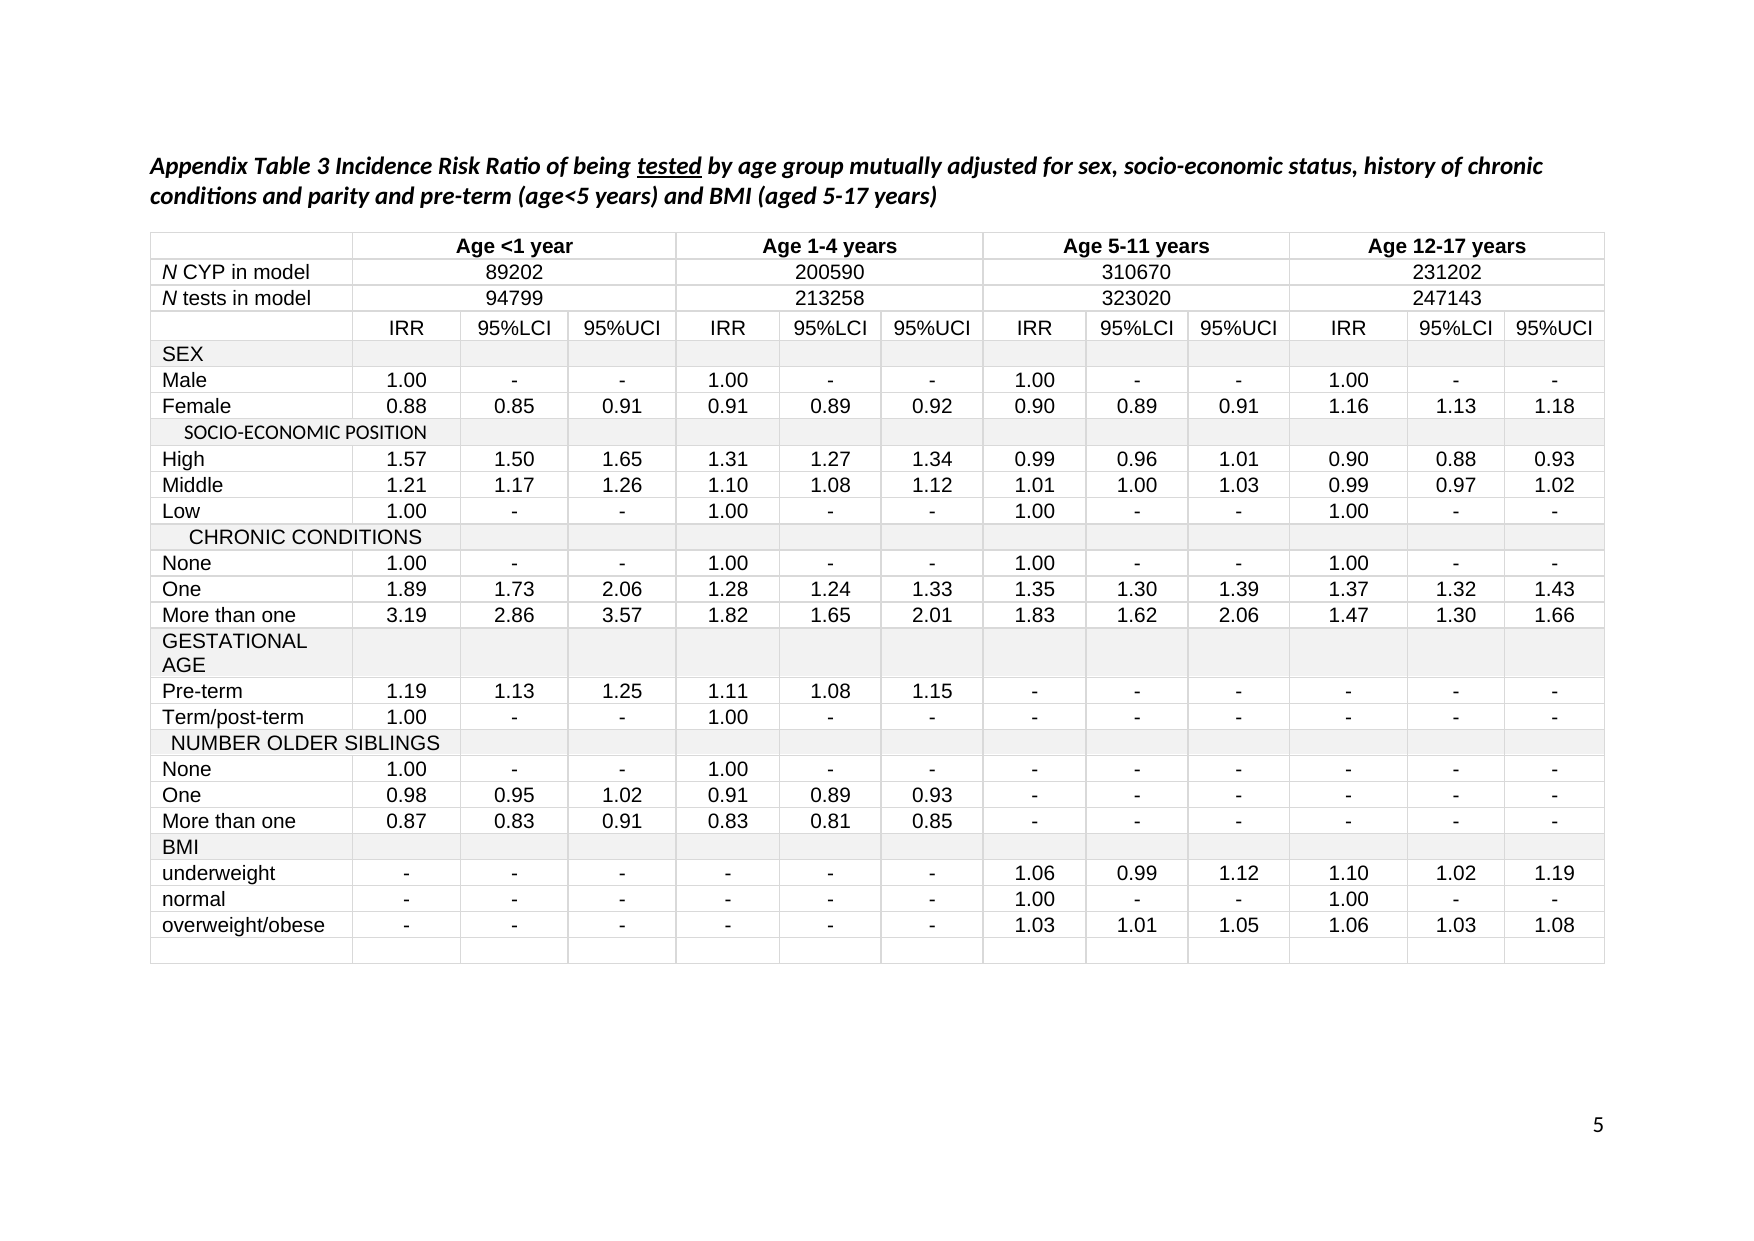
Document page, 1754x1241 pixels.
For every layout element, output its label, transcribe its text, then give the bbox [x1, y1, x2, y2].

table_cell [882, 629, 982, 676]
table_cell [461, 938, 567, 963]
table_cell [1505, 938, 1604, 963]
table_cell Low [151, 498, 352, 523]
table_cell 0.87 [353, 808, 460, 833]
table_cell [569, 938, 675, 963]
table_cell [569, 730, 675, 754]
table_cell 1.16 [1290, 393, 1407, 418]
table_cell [984, 341, 1085, 366]
table_cell - [882, 704, 982, 728]
table_cell [984, 938, 1085, 963]
table_cell 1.47 [1290, 603, 1407, 627]
table_cell 1.11 [677, 678, 779, 702]
table_cell 0.89 [780, 782, 880, 807]
table_cell 0.83 [461, 808, 567, 833]
table_cell [984, 834, 1085, 859]
table_cell [882, 525, 982, 549]
table_cell 1.30 [1087, 577, 1187, 601]
table_cell - [569, 912, 675, 937]
table_cell [461, 419, 567, 445]
table_cell 1.57 [353, 446, 460, 471]
table_cell 1.13 [461, 678, 567, 702]
table_cell 1.15 [882, 678, 982, 702]
table_cell 0.81 [780, 808, 880, 833]
table_cell - [1505, 886, 1604, 911]
table_cell - [677, 860, 779, 885]
table_cell - [1087, 756, 1187, 781]
table_cell [1290, 629, 1407, 676]
table_cell 1.00 [353, 498, 460, 523]
table_cell [569, 834, 675, 859]
table_cell - [780, 367, 880, 392]
table_cell - [984, 704, 1085, 728]
table_cell - [1087, 782, 1187, 807]
table_cell - [780, 498, 880, 523]
table_cell 0.91 [569, 808, 675, 833]
table_cell - [1189, 704, 1289, 728]
table_cell NUMBER OLDER SIBLINGS [151, 730, 460, 754]
table_cell [1408, 629, 1504, 676]
table_cell 1.26 [569, 472, 675, 497]
table_cell - [1408, 367, 1504, 392]
table_cell - [1087, 551, 1187, 575]
table_header Age <1 year [353, 233, 675, 258]
table_cell [1290, 834, 1407, 859]
table_cell 2.06 [569, 577, 675, 601]
table_cell [1189, 938, 1289, 963]
table_cell 213258 [677, 286, 982, 310]
table_cell [780, 419, 880, 445]
table_cell [1189, 629, 1289, 676]
table_cell normal [151, 886, 352, 911]
table_cell 1.17 [461, 472, 567, 497]
table_cell 1.05 [1189, 912, 1289, 937]
table_cell - [353, 912, 460, 937]
table_cell 323020 [984, 286, 1289, 310]
table_cell [677, 419, 779, 445]
table_cell 1.33 [882, 577, 982, 601]
table_cell 1.65 [780, 603, 880, 627]
table_cell - [1087, 886, 1187, 911]
table_header Age 5-11 years [984, 233, 1289, 258]
table_cell CHRONIC CONDITIONS [151, 525, 460, 549]
table_cell [569, 419, 675, 445]
table_header [151, 233, 352, 258]
table_cell [1189, 341, 1289, 366]
table_cell [1087, 419, 1187, 445]
table_cell - [1087, 367, 1187, 392]
table_cell 1.50 [461, 446, 567, 471]
table_cell [984, 730, 1085, 754]
table_cell - [1087, 704, 1187, 728]
table_cell [677, 629, 779, 676]
table_cell - [780, 704, 880, 728]
table_cell 1.35 [984, 577, 1085, 601]
table_cell - [569, 498, 675, 523]
table_cell [1087, 629, 1187, 676]
table_cell [353, 938, 460, 963]
table_cell One [151, 577, 352, 601]
table_cell [1087, 730, 1187, 754]
table_cell [1505, 419, 1604, 445]
table_cell - [1290, 678, 1407, 702]
table_cell - [882, 756, 982, 781]
table_cell - [1087, 808, 1187, 833]
table_cell - [780, 551, 880, 575]
table_cell 1.32 [1408, 577, 1504, 601]
table_cell - [1505, 782, 1604, 807]
table_cell 1.66 [1505, 603, 1604, 627]
table_cell [677, 730, 779, 754]
table_cell - [569, 756, 675, 781]
table_cell 1.00 [353, 704, 460, 728]
table_cell 1.27 [780, 446, 880, 471]
table_cell 0.98 [353, 782, 460, 807]
table_cell - [1408, 808, 1504, 833]
table_cell 310670 [984, 260, 1289, 284]
table_cell 1.00 [1290, 551, 1407, 575]
table_cell 1.30 [1408, 603, 1504, 627]
table_cell 0.88 [353, 393, 460, 418]
text Appendix Table 3 Incidence Risk Ratio of being tested by age group mutually adjusted for sex, socio-economic status, history of chronic conditions and parity and pre-term (age<5 years) and BMI (aged 5-17 years) [150, 150, 1604, 211]
table_cell [882, 341, 982, 366]
table_cell 1.00 [353, 551, 460, 575]
table_cell - [1408, 551, 1504, 575]
table_cell 1.25 [569, 678, 675, 702]
table_cell 1.00 [1290, 886, 1407, 911]
table_cell Male [151, 367, 352, 392]
table_cell 1.02 [1505, 472, 1604, 497]
table_cell 0.85 [882, 808, 982, 833]
table_cell 95%UCI [1505, 312, 1604, 339]
table_cell - [1290, 756, 1407, 781]
table_cell - [1505, 678, 1604, 702]
table_cell 1.12 [882, 472, 982, 497]
table_cell [1087, 834, 1187, 859]
table_cell [1408, 341, 1504, 366]
table_cell 247143 [1290, 286, 1604, 310]
table_cell 1.00 [1290, 498, 1407, 523]
table_cell IRR [1290, 312, 1407, 339]
table_cell - [461, 367, 567, 392]
table_cell - [353, 860, 460, 885]
table_cell 1.18 [1505, 393, 1604, 418]
table_cell - [1408, 756, 1504, 781]
table_cell 1.19 [1505, 860, 1604, 885]
table_cell Term/post-term [151, 704, 352, 728]
table_cell - [882, 886, 982, 911]
table_cell 95%UCI [1189, 312, 1289, 339]
table_cell 1.08 [780, 472, 880, 497]
table_cell Female [151, 393, 352, 418]
table_cell [1408, 730, 1504, 754]
table_cell [882, 834, 982, 859]
table_cell 0.91 [677, 782, 779, 807]
table_cell [461, 730, 567, 754]
table_cell - [353, 886, 460, 911]
table_cell 1.24 [780, 577, 880, 601]
table_cell underweight [151, 860, 352, 885]
table_cell 1.00 [677, 498, 779, 523]
table_cell - [1189, 498, 1289, 523]
table_cell [1087, 341, 1187, 366]
table_cell 1.00 [984, 551, 1085, 575]
table_cell 1.01 [984, 472, 1085, 497]
table_cell [984, 525, 1085, 549]
table_cell 0.89 [1087, 393, 1187, 418]
table_cell [1408, 525, 1504, 549]
table_cell - [569, 860, 675, 885]
table_cell 1.19 [353, 678, 460, 702]
table_cell - [780, 860, 880, 885]
table_cell 95%LCI [1087, 312, 1187, 339]
table_cell 1.00 [677, 756, 779, 781]
table_cell [677, 341, 779, 366]
table_cell - [1087, 678, 1187, 702]
table_cell [1408, 834, 1504, 859]
table_cell [780, 834, 880, 859]
table_cell [1505, 834, 1604, 859]
table_cell [984, 419, 1085, 445]
table_cell - [984, 756, 1085, 781]
table_cell 2.86 [461, 603, 567, 627]
table_cell Pre-term [151, 678, 352, 702]
table_cell 1.00 [353, 756, 460, 781]
table_cell 1.00 [1290, 367, 1407, 392]
table_cell 1.08 [1505, 912, 1604, 937]
table_cell - [461, 551, 567, 575]
table_cell [1408, 938, 1504, 963]
table_cell - [1505, 808, 1604, 833]
table_cell 1.08 [780, 678, 880, 702]
table_cell 1.82 [677, 603, 779, 627]
table_cell 0.88 [1408, 446, 1504, 471]
table_cell Middle [151, 472, 352, 497]
table_cell [677, 938, 779, 963]
table_cell SEX [151, 341, 352, 366]
table_cell [677, 834, 779, 859]
table_cell - [1290, 782, 1407, 807]
table_cell [569, 341, 675, 366]
table_cell - [984, 782, 1085, 807]
table_cell 95%UCI [569, 312, 675, 339]
table_cell 1.83 [984, 603, 1085, 627]
table_cell 0.99 [1087, 860, 1187, 885]
table_cell - [1505, 367, 1604, 392]
table_cell 0.85 [461, 393, 567, 418]
table_cell 1.00 [353, 367, 460, 392]
table_cell - [882, 367, 982, 392]
table_cell 0.93 [882, 782, 982, 807]
table_cell [882, 730, 982, 754]
table_cell 1.06 [1290, 912, 1407, 937]
table_cell 0.97 [1408, 472, 1504, 497]
table_cell [1505, 730, 1604, 754]
table_cell [780, 730, 880, 754]
table_cell - [1189, 367, 1289, 392]
table_cell 0.90 [1290, 446, 1407, 471]
table_cell 1.62 [1087, 603, 1187, 627]
table_cell 1.00 [1087, 472, 1187, 497]
table_cell 0.99 [984, 446, 1085, 471]
table_cell N CYP in model [151, 260, 352, 284]
table_cell More than one [151, 808, 352, 833]
table_cell 89202 [353, 260, 675, 284]
table_cell BMI [151, 834, 352, 859]
table_cell [1189, 525, 1289, 549]
table_cell N tests in model [151, 286, 352, 310]
table_cell [882, 419, 982, 445]
table_cell - [1189, 678, 1289, 702]
table_cell [1505, 629, 1604, 676]
table_cell 1.02 [569, 782, 675, 807]
table_cell 0.95 [461, 782, 567, 807]
table_cell 0.91 [1189, 393, 1289, 418]
table_cell 3.57 [569, 603, 675, 627]
table_cell - [984, 808, 1085, 833]
table_cell - [1505, 756, 1604, 781]
table_cell - [1189, 551, 1289, 575]
table_cell - [461, 860, 567, 885]
table_cell - [1189, 782, 1289, 807]
table_cell - [1408, 678, 1504, 702]
table_cell 1.89 [353, 577, 460, 601]
table_cell - [882, 912, 982, 937]
table_cell 0.92 [882, 393, 982, 418]
table_cell 1.00 [984, 498, 1085, 523]
table_cell [461, 525, 567, 549]
table_cell 200590 [677, 260, 982, 284]
table_cell 3.19 [353, 603, 460, 627]
table_cell - [1505, 498, 1604, 523]
table_cell - [677, 886, 779, 911]
table_cell 2.06 [1189, 603, 1289, 627]
table_header Age 12-17 years [1290, 233, 1604, 258]
table_cell [353, 834, 460, 859]
table_cell - [1189, 808, 1289, 833]
table_cell 1.00 [677, 551, 779, 575]
table_cell IRR [677, 312, 779, 339]
table_cell [984, 629, 1085, 676]
table_cell 0.93 [1505, 446, 1604, 471]
table_cell 0.99 [1290, 472, 1407, 497]
table_cell 1.34 [882, 446, 982, 471]
table_cell 0.91 [569, 393, 675, 418]
table_cell 1.02 [1408, 860, 1504, 885]
table_cell 1.10 [677, 472, 779, 497]
table_cell [1290, 730, 1407, 754]
table_cell 95%LCI [1408, 312, 1504, 339]
table_cell [151, 938, 352, 963]
table_cell [1505, 341, 1604, 366]
table_cell [1290, 938, 1407, 963]
table_cell 1.13 [1408, 393, 1504, 418]
table_cell - [569, 367, 675, 392]
table_cell None [151, 756, 352, 781]
table_cell [882, 938, 982, 963]
table_cell [1505, 525, 1604, 549]
table_cell More than one [151, 603, 352, 627]
table_cell [353, 629, 460, 676]
table_cell - [780, 912, 880, 937]
table_cell [151, 312, 352, 339]
table_cell 1.43 [1505, 577, 1604, 601]
table_cell IRR [984, 312, 1085, 339]
table_cell [1290, 341, 1407, 366]
table_cell - [780, 886, 880, 911]
table_cell 1.00 [984, 367, 1085, 392]
table_cell 0.90 [984, 393, 1085, 418]
table_cell [569, 525, 675, 549]
table_cell 1.65 [569, 446, 675, 471]
table_cell High [151, 446, 352, 471]
table_cell 231202 [1290, 260, 1604, 284]
table_cell [780, 938, 880, 963]
table_cell GESTATIONAL AGE [151, 629, 352, 676]
table_cell [1189, 730, 1289, 754]
table_cell 1.00 [677, 367, 779, 392]
table_cell 94799 [353, 286, 675, 310]
table_cell [780, 525, 880, 549]
table_cell - [1408, 886, 1504, 911]
table_cell - [882, 498, 982, 523]
table_cell - [882, 860, 982, 885]
table_cell 1.00 [984, 886, 1085, 911]
table_cell 1.10 [1290, 860, 1407, 885]
table_cell [1087, 525, 1187, 549]
table_cell - [461, 756, 567, 781]
table_cell - [1189, 886, 1289, 911]
table_cell - [984, 678, 1085, 702]
table_cell 1.06 [984, 860, 1085, 885]
table_cell - [461, 498, 567, 523]
table_cell 1.03 [1408, 912, 1504, 937]
table_cell 1.21 [353, 472, 460, 497]
table_cell 0.83 [677, 808, 779, 833]
table_cell - [569, 551, 675, 575]
table_cell - [882, 551, 982, 575]
table_cell - [1505, 551, 1604, 575]
table_cell IRR [353, 312, 460, 339]
table_cell 1.03 [984, 912, 1085, 937]
table_cell [461, 341, 567, 366]
table_cell - [1087, 498, 1187, 523]
table_cell 1.01 [1189, 446, 1289, 471]
table_cell [569, 629, 675, 676]
table_cell [1189, 834, 1289, 859]
table_header Age 1-4 years [677, 233, 982, 258]
table_cell 1.37 [1290, 577, 1407, 601]
table_cell [461, 834, 567, 859]
table_cell 1.31 [677, 446, 779, 471]
table_cell - [1505, 704, 1604, 728]
table_cell [780, 341, 880, 366]
table_cell [1087, 938, 1187, 963]
table_cell - [461, 886, 567, 911]
table_cell 1.01 [1087, 912, 1187, 937]
table_cell 0.91 [677, 393, 779, 418]
table_cell - [1408, 498, 1504, 523]
table_cell - [1290, 808, 1407, 833]
table_cell - [569, 704, 675, 728]
table_cell SOCIO-ECONOMIC POSITION [151, 419, 460, 445]
table_cell One [151, 782, 352, 807]
table_cell 95%LCI [780, 312, 880, 339]
table_cell - [780, 756, 880, 781]
table_cell 1.73 [461, 577, 567, 601]
table_cell 1.28 [677, 577, 779, 601]
table_cell 1.12 [1189, 860, 1289, 885]
table_cell overweight/obese [151, 912, 352, 937]
table_cell [353, 341, 460, 366]
table_cell - [1290, 704, 1407, 728]
table_cell 95%LCI [461, 312, 567, 339]
table_cell 0.96 [1087, 446, 1187, 471]
table_cell 1.39 [1189, 577, 1289, 601]
table_cell - [461, 912, 567, 937]
table_cell 1.03 [1189, 472, 1289, 497]
table_cell [1189, 419, 1289, 445]
table_cell - [569, 886, 675, 911]
table_cell 0.89 [780, 393, 880, 418]
table_cell - [1408, 782, 1504, 807]
table_cell - [677, 912, 779, 937]
table_cell 2.01 [882, 603, 982, 627]
table_cell [780, 629, 880, 676]
table_cell - [1408, 704, 1504, 728]
table_cell [1290, 419, 1407, 445]
table_cell 95%UCI [882, 312, 982, 339]
table_cell [461, 629, 567, 676]
table_cell [1290, 525, 1407, 549]
table_cell [677, 525, 779, 549]
table_cell 1.00 [677, 704, 779, 728]
table_cell - [1189, 756, 1289, 781]
table_cell [1408, 419, 1504, 445]
table_cell None [151, 551, 352, 575]
table_cell - [461, 704, 567, 728]
